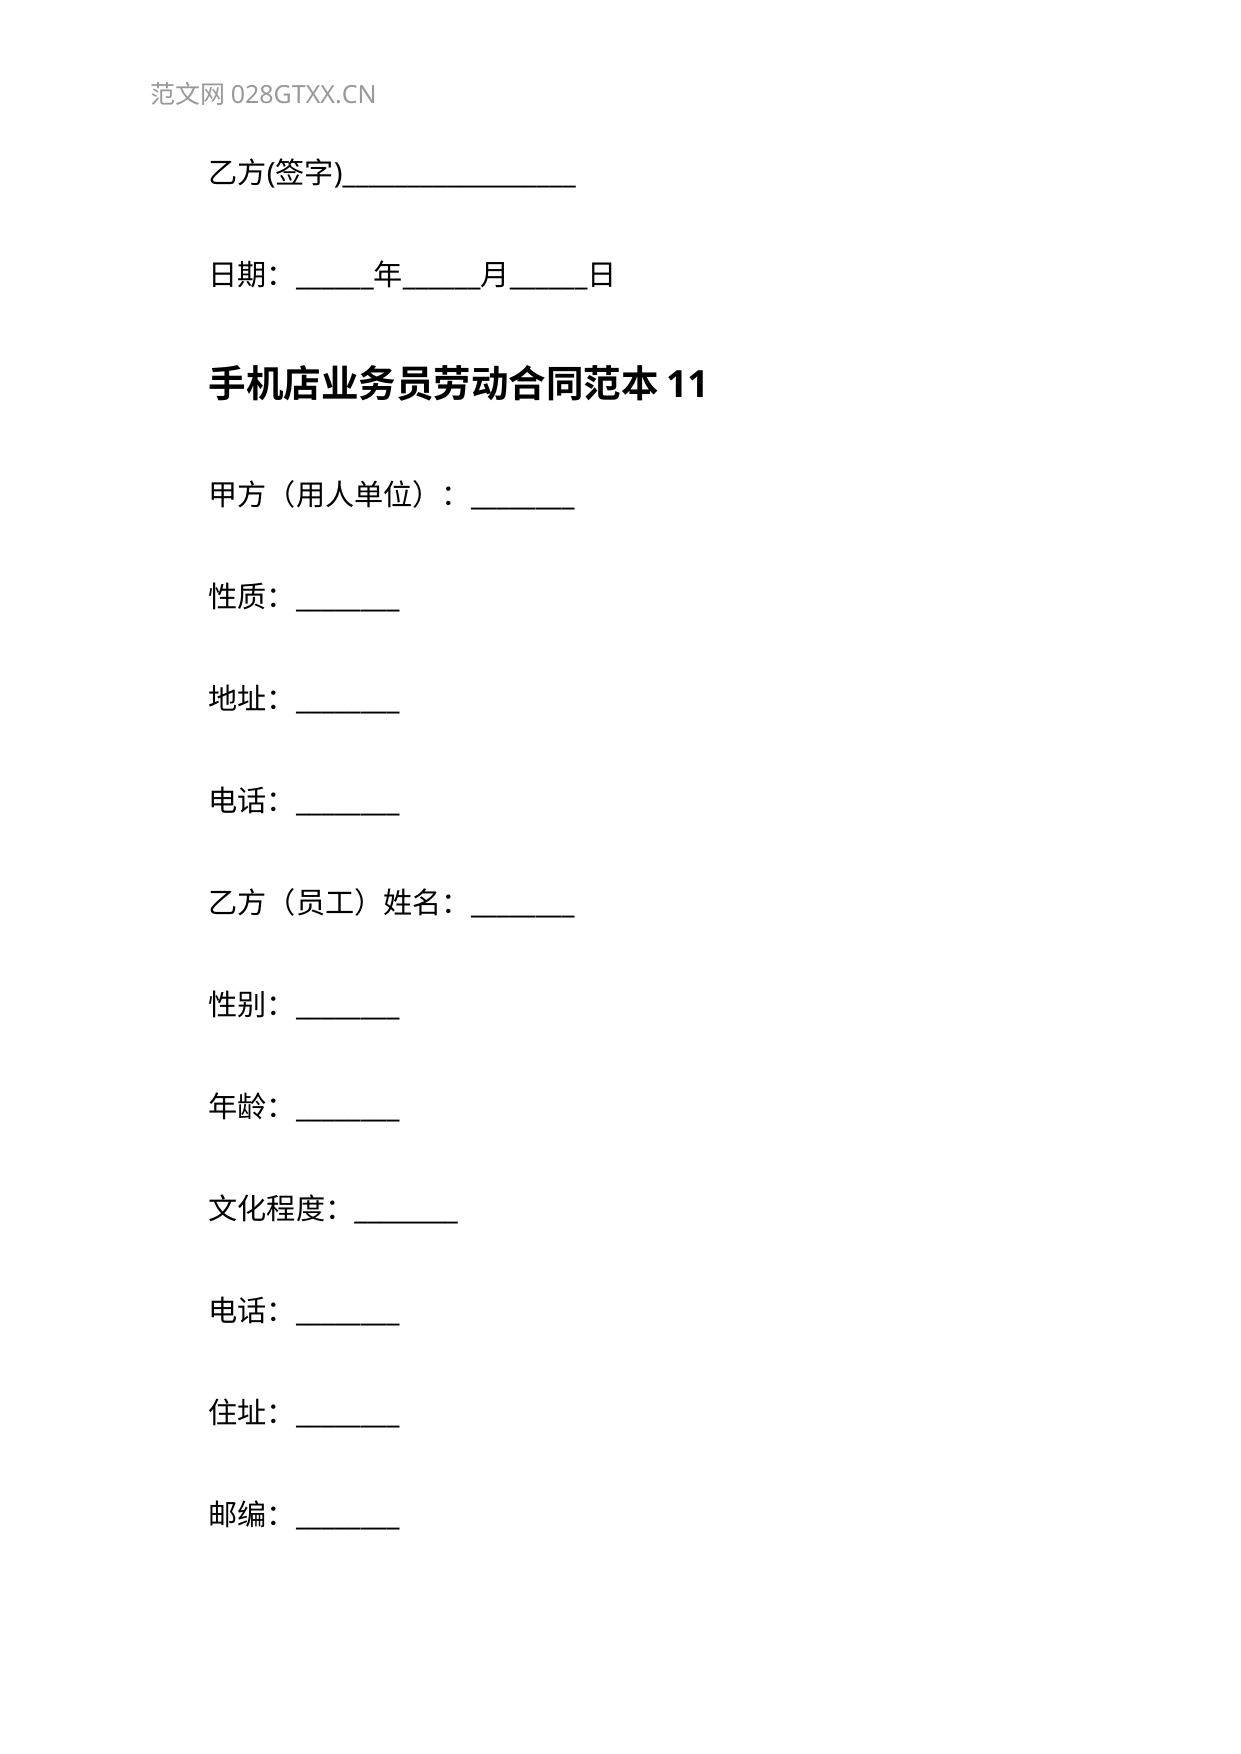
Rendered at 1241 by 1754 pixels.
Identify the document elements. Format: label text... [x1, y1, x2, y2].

text 住址：________ [150, 1389, 1090, 1432]
text 年龄：________ [150, 1083, 1090, 1126]
text 地址：________ [150, 676, 1090, 718]
text 乙方(签字)__________________ [150, 150, 1090, 192]
text 电话：________ [150, 777, 1090, 820]
text 乙方（员工）姓名：________ [150, 879, 1090, 922]
text 日期：______年______月______日 [150, 252, 1090, 294]
text 性别：________ [150, 981, 1090, 1024]
text 甲方（用人单位）：________ [150, 472, 1090, 514]
text 性质：________ [150, 573, 1090, 616]
text 邮编：________ [150, 1491, 1090, 1534]
text 电话：________ [150, 1287, 1090, 1330]
text 文化程度：________ [150, 1185, 1090, 1228]
text 手机店业务员劳动合同范本11 [150, 354, 1090, 408]
